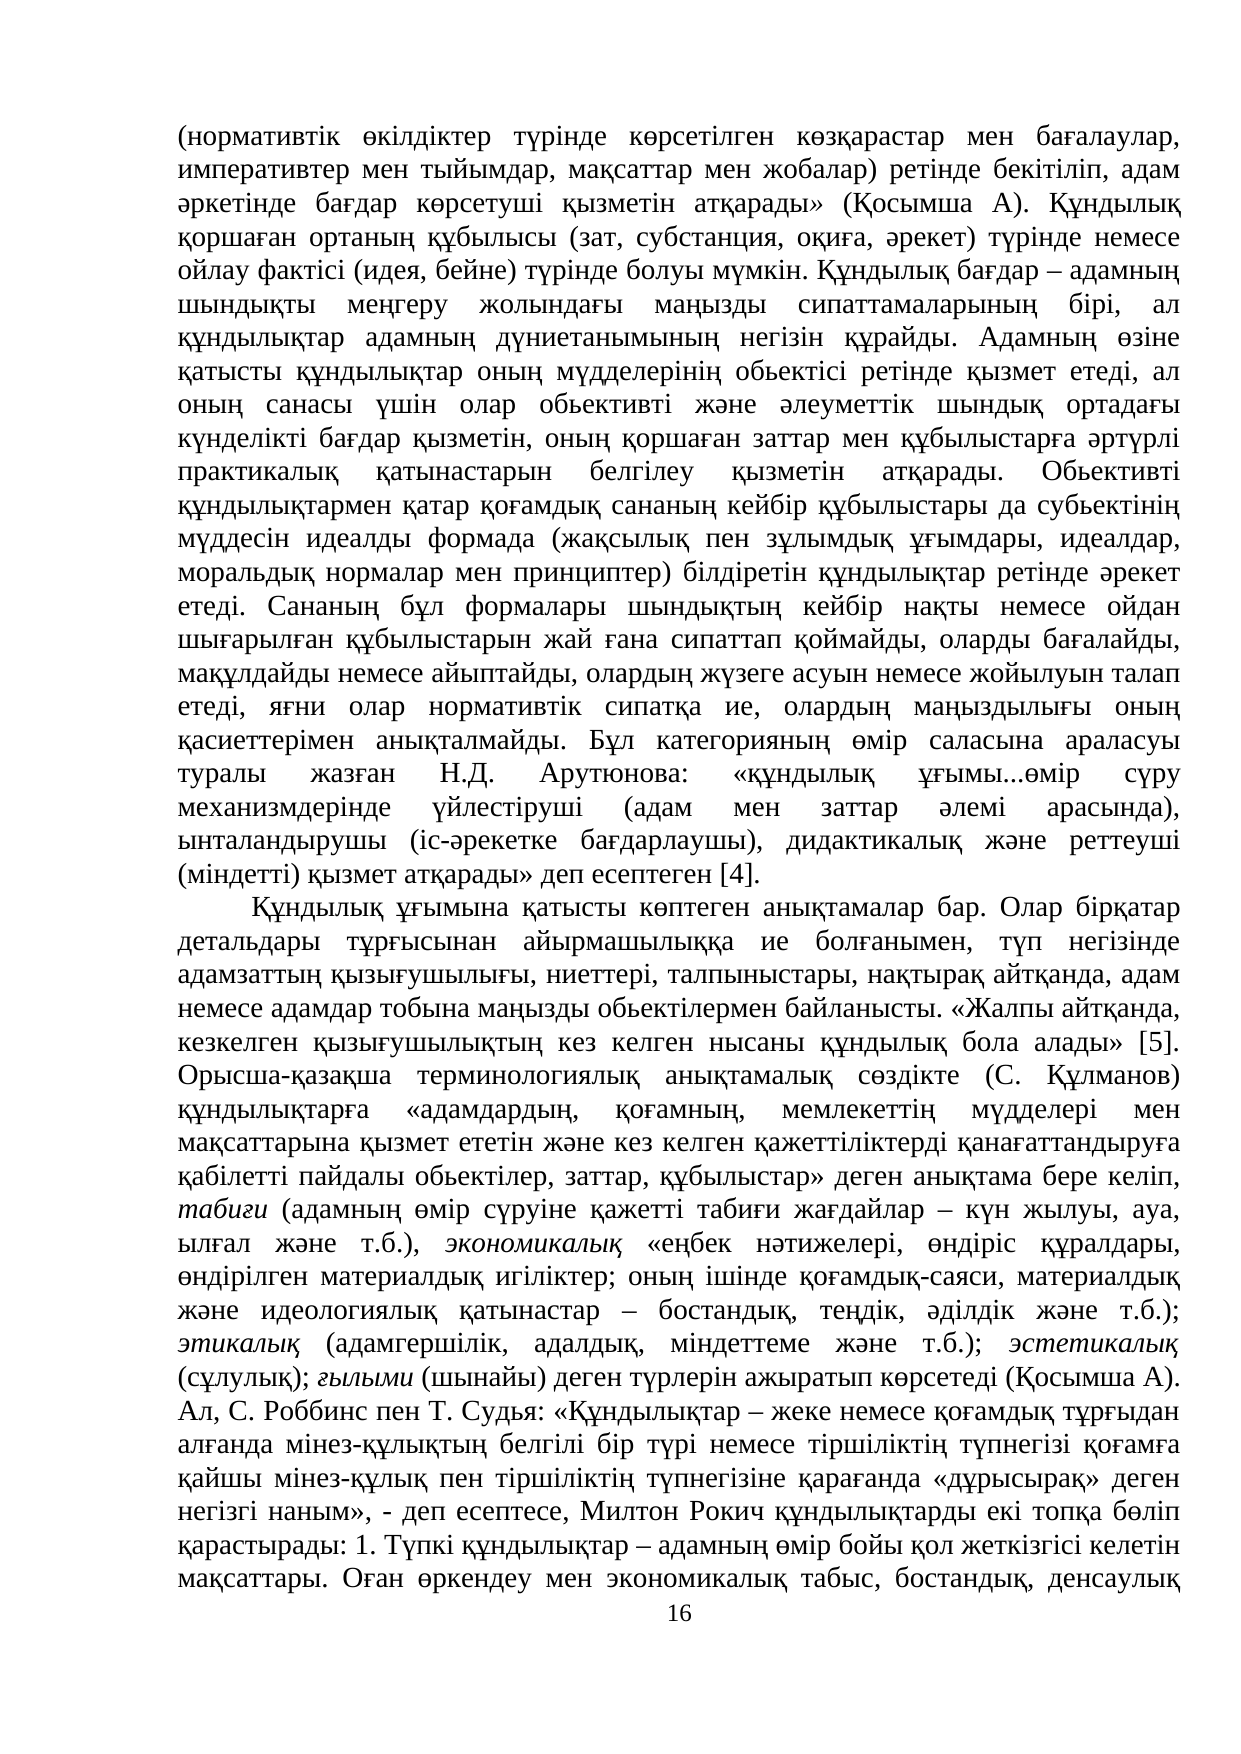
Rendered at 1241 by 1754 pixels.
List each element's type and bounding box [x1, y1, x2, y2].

text [177, 118, 1181, 889]
text [177, 889, 1181, 1594]
